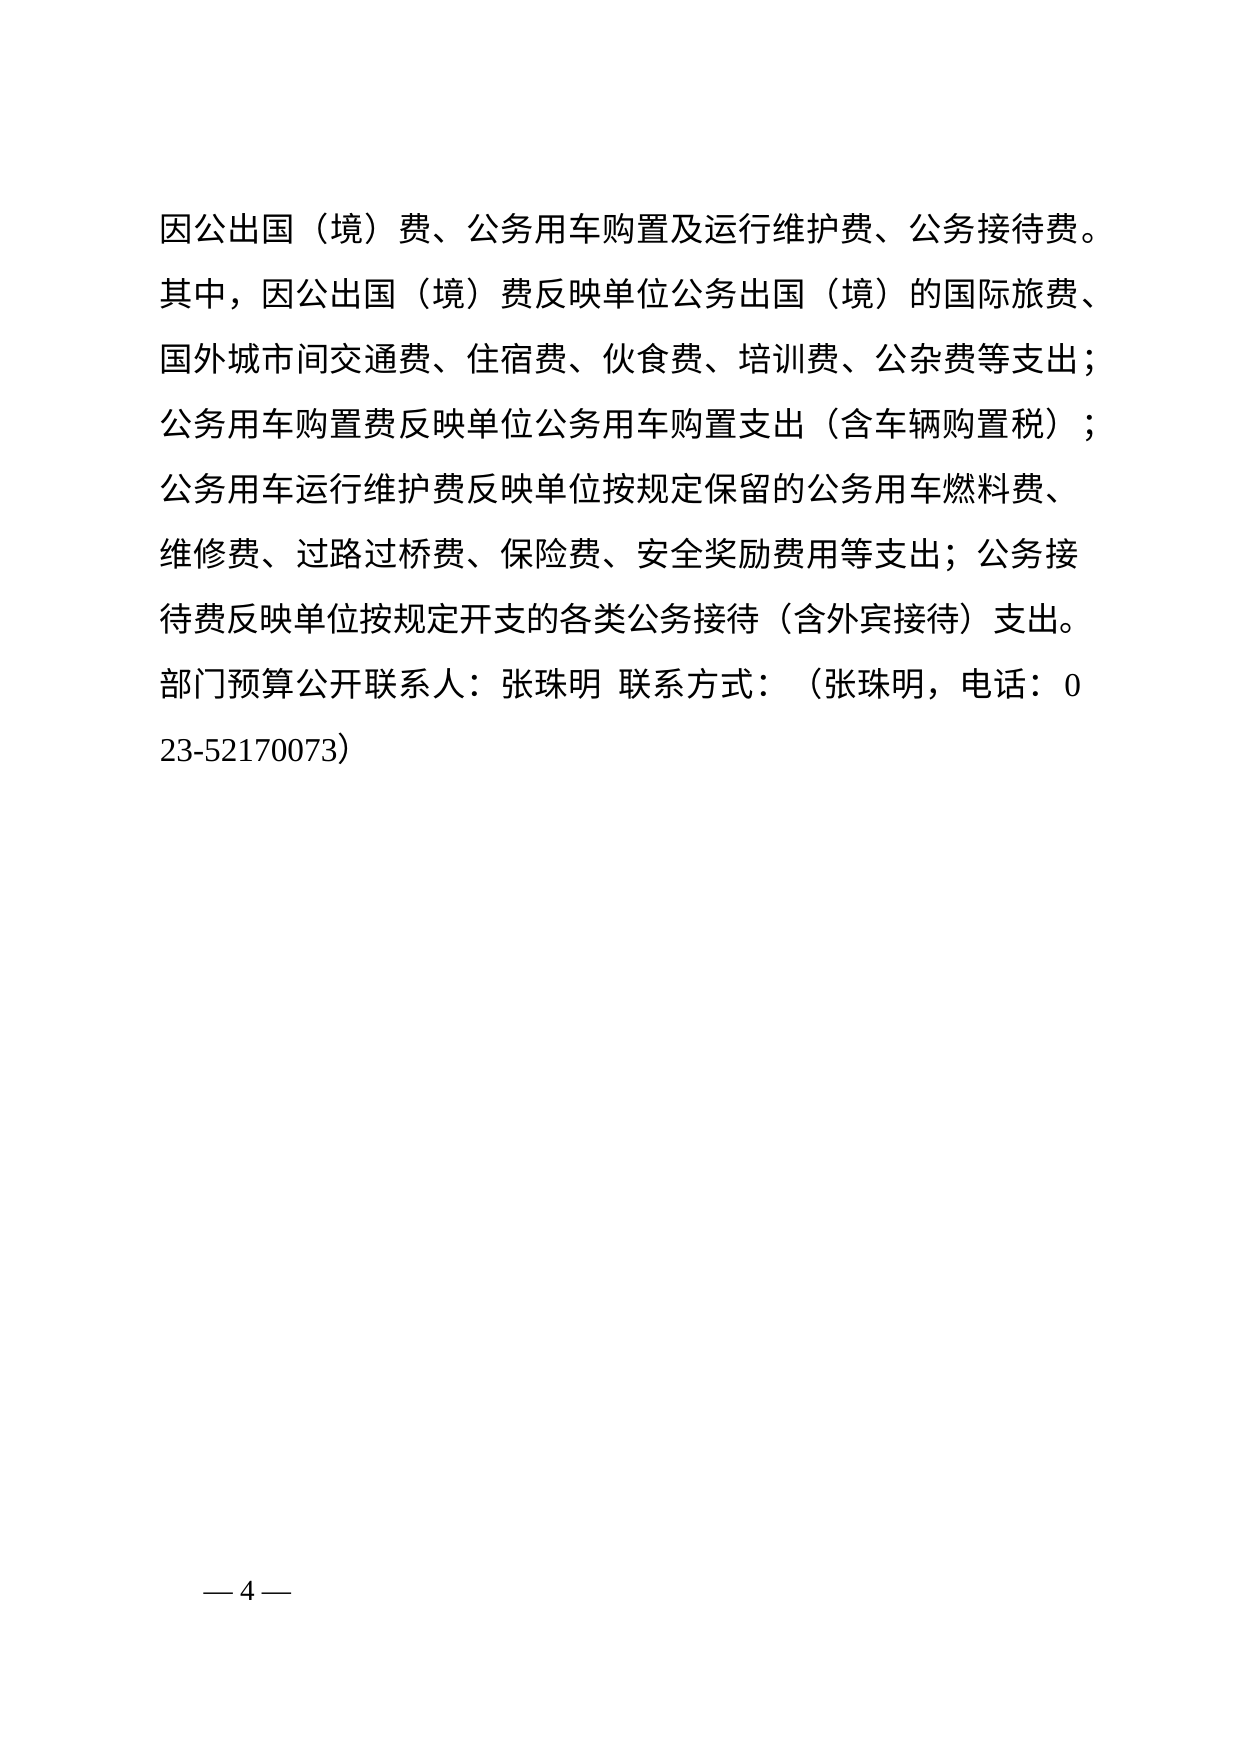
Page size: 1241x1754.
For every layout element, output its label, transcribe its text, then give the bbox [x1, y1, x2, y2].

text 部门预算公开联系人：张珠明 联系方式：（张珠明，电话：0 23-52170073） [159, 649, 1081, 779]
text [159, 194, 1081, 649]
